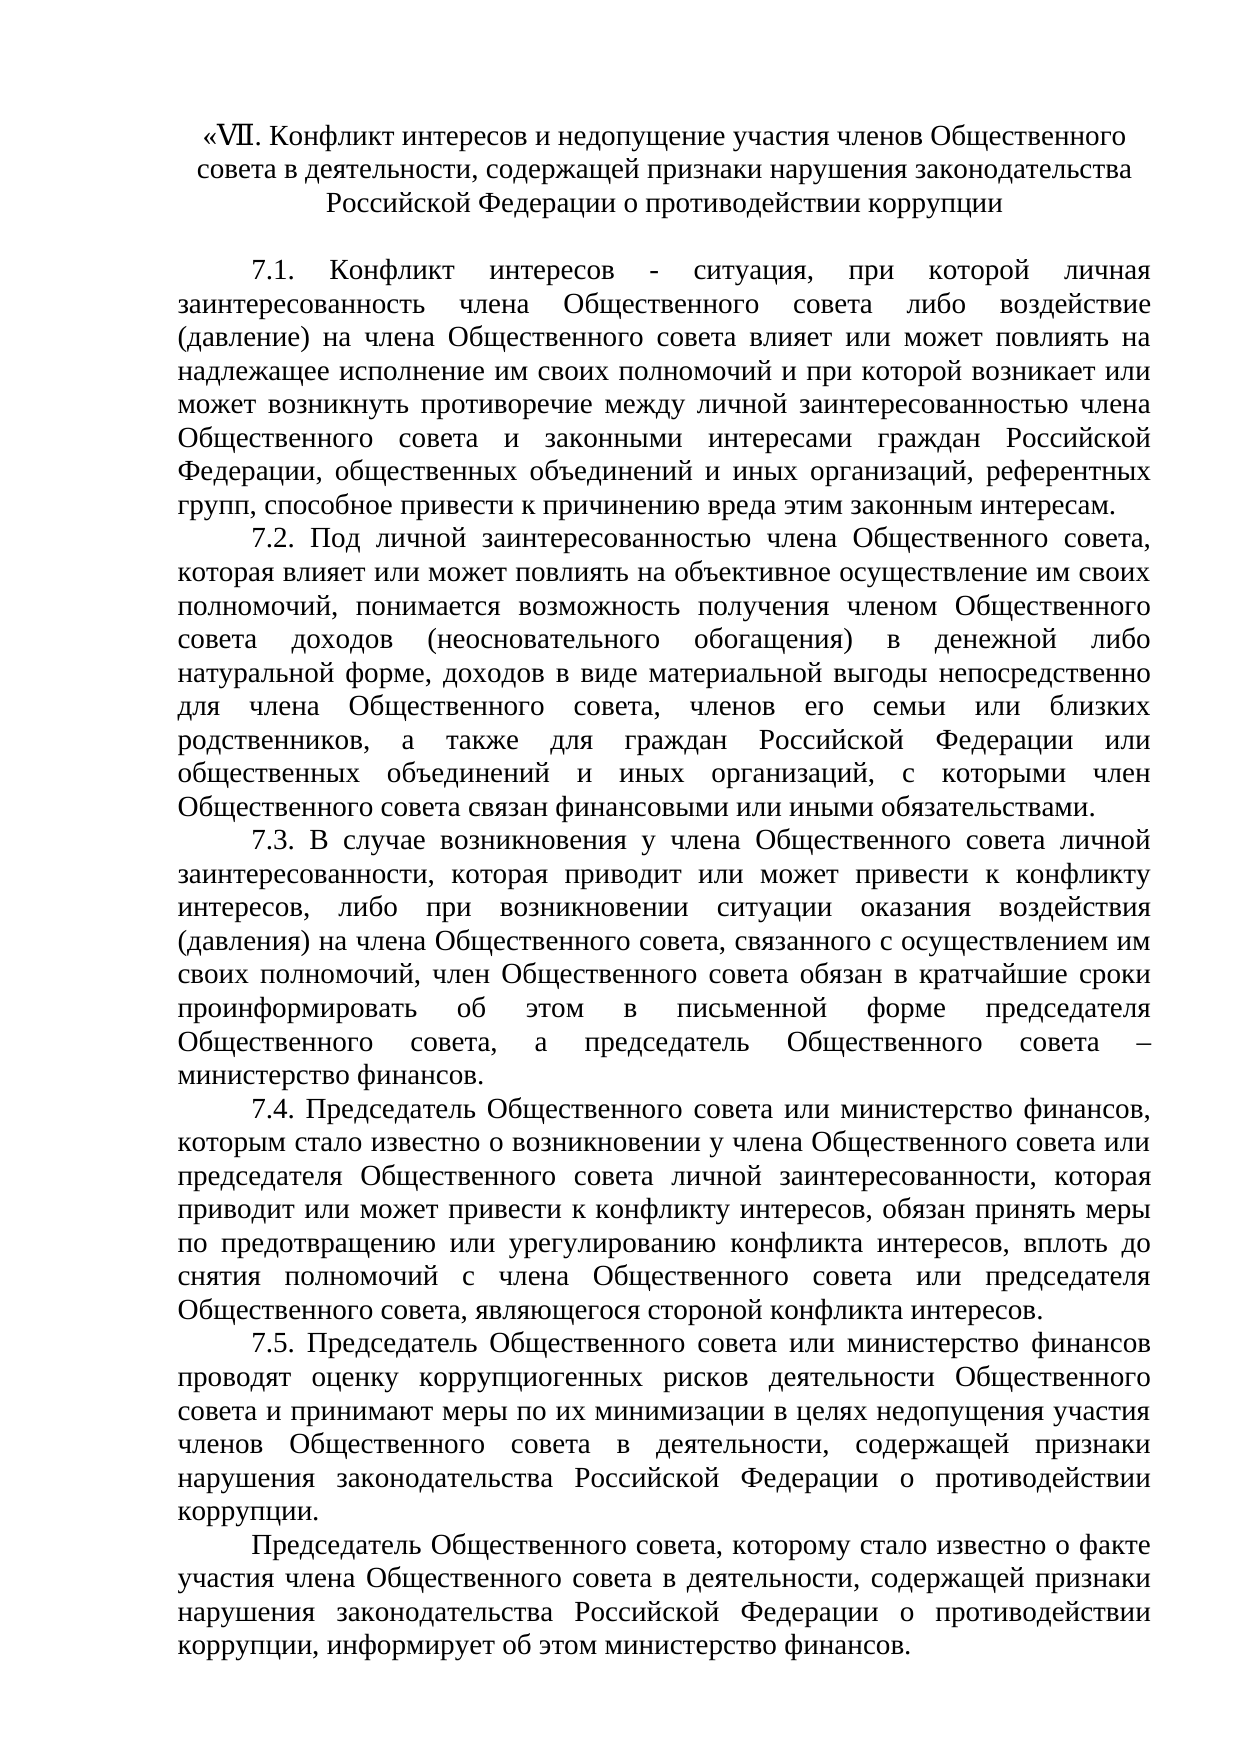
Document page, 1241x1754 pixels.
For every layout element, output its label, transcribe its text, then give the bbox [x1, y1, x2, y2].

text Председатель Общественного совета, которому стало известно о факте участия члена Общественного совета в деятельности, содержащей признаки нарушения законодательства Российской Федерации о противодействии коррупции, информирует об этом министерство финансов. [177, 1527, 1152, 1661]
text 7.1. Конфликт интересов - ситуация, при которой личная заинтересованность члена Общественного совета либо воздействие (давление) на члена Общественного совета влияет или может повлиять на надлежащее исполнение им своих полномочий и при которой возникает или может возникнуть противоречие между личной заинтересованностью члена Общественного совета и законными интересами граждан Российской Федерации, общественных объединений и иных организаций, референтных групп, способное привести к причинению вреда этим законным интересам. [177, 252, 1152, 521]
text 7.5. Председатель Общественного совета или министерство финансов проводят оценку коррупциогенных рисков деятельности Общественного совета и принимают меры по их минимизации в целях недопущения участия членов Общественного совета в деятельности, содержащей признаки нарушения законодательства Российской Федерации о противодействии коррупции. [177, 1326, 1152, 1527]
text 7.2. Под личной заинтересованностью члена Общественного совета, которая влияет или может повлиять на объективное осуществление им своих полномочий, понимается возможность получения членом Общественного совета доходов (неосновательного обогащения) в денежной либо натуральной форме, доходов в виде материальной выгоды непосредственно для члена Общественного совета, членов его семьи или близких родственников, а также для граждан Российской Федерации или общественных объединений и иных организаций, с которыми член Общественного совета связан финансовыми или иными обязательствами. [177, 521, 1152, 822]
text «Ⅶ. Конфликт интересов и недопущение участия членов Общественного совета в деятельности, содержащей признаки нарушения законодательства Российской Федерации о противодействии коррупции [177, 118, 1152, 219]
text 7.4. Председатель Общественного совета или министерство финансов, которым стало известно о возникновении у члена Общественного совета или председателя Общественного совета личной заинтересованности, которая приводит или может привести к конфликту интересов, обязан принять меры по предотвращению или урегулированию конфликта интересов, вплоть до снятия полномочий с члена Общественного совета или председателя Общественного совета, являющегося стороной конфликта интересов. [177, 1091, 1152, 1326]
text 7.3. В случае возникновения у члена Общественного совета личной заинтересованности, которая приводит или может привести к конфликту интересов, либо при возникновении ситуации оказания воздействия (давления) на члена Общественного совета, связанного с осуществлением им своих полномочий, член Общественного совета обязан в кратчайшие сроки проинформировать об этом в письменной форме председателя Общественного совета, а председатель Общественного совета – министерство финансов. [177, 822, 1152, 1091]
